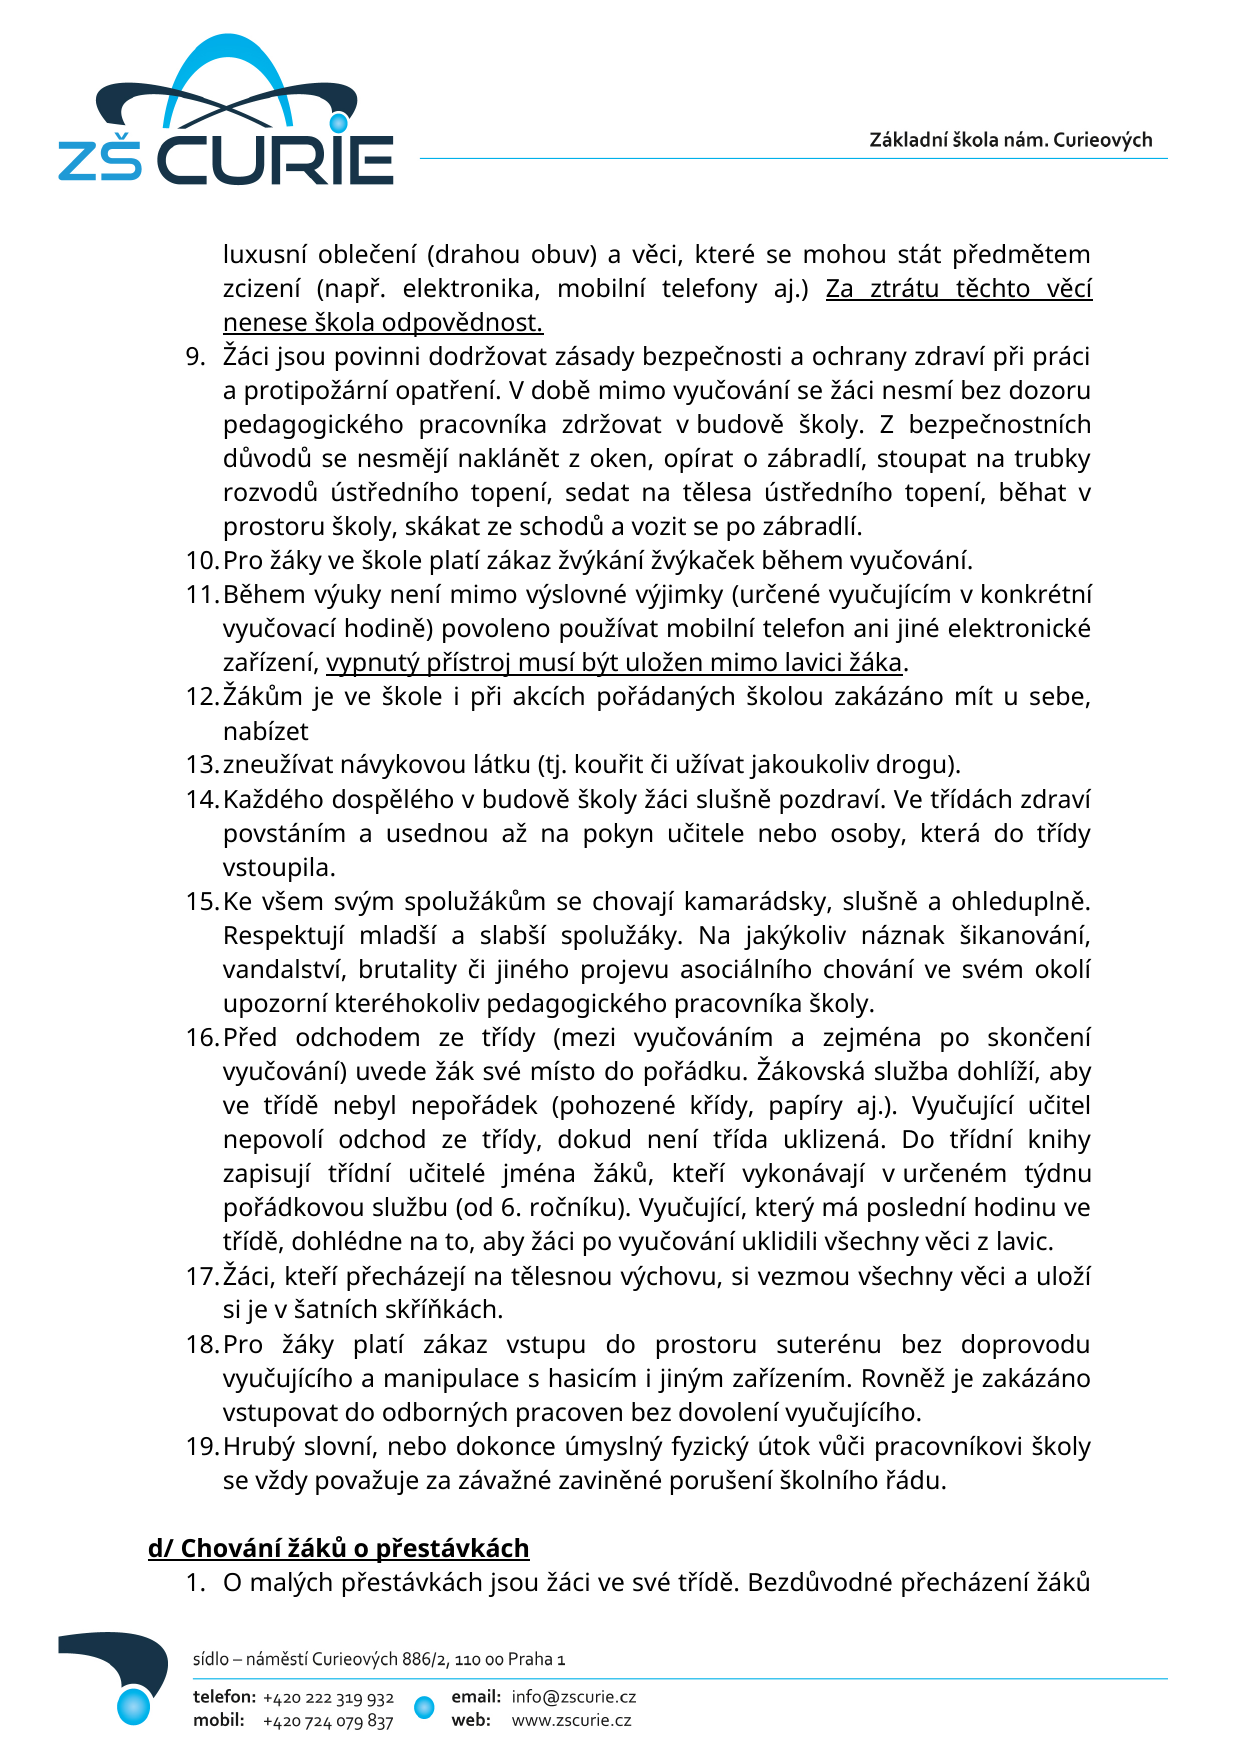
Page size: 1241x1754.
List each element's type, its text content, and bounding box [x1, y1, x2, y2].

subtitle d/ Chování žáků o přestávkách [148, 1531, 1092, 1565]
list Hrubý slovní, nebo dokonce úmyslný fyzický útok vůči pracovníkovi školy se vždy považuje za závažné zaviněné porušení školního řádu. [185, 1428, 1092, 1497]
list Žáci jsou povinni dodržovat zásady bezpečnosti a ochrany zdraví při práci a protipožární opatření. V době mimo vyučování se žáci nesmí bez dozoru pedagogického pracovníka zdržovat v budově školy. Z bezpečnostních důvodů se nesmějí naklánět z oken, opírat o zábradlí, stoupat na trubky rozvodů ústředního topení, sedat na tělesa ústředního topení, běhat v prostoru školy, skákat ze schodů a vozit se po zábradlí. [185, 338, 1092, 543]
list Pro žáky platí zákaz vstupu do prostoru suterénu bez doprovodu vyučujícího a manipulace s hasicím i jiným zařízením. Rovněž je zakázáno vstupovat do odborných pracoven bez dovolení vyučujícího. [185, 1326, 1092, 1428]
list Žákům je ve škole i při akcích pořádaných školou zakázáno mít u sebe, nabízet [185, 679, 1092, 747]
list O malých přestávkách jsou žáci ve své třídě. Bezdůvodné přecházení žáků do jiných pater a návštěvy cizích tříd nejsou povoleny. [185, 1565, 1092, 1599]
list Každého dospělého v budově školy žáci slušně pozdraví. Ve třídách zdraví povstáním a usednou až na pokyn učitele nebo osoby, která do třídy vstoupila. [185, 781, 1092, 883]
list zneužívat návykovou látku (tj. kouřit či užívat jakoukoliv drogu). [185, 747, 1092, 781]
list Ke všem svým spolužákům se chovají kamarádsky, slušně a ohleduplně. Respektují mladší a slabší spolužáky. Na jakýkoliv náznak šikanování, vandalství, brutality či jiného projevu asociálního chování ve svém okolí upozorní kteréhokoliv pedagogického pracovníka školy. [185, 883, 1092, 1020]
list Pro žáky ve škole platí zákaz žvýkání žvýkaček během vyučování. [185, 543, 1092, 577]
picture [0, 0, 1241, 196]
list Během výuky není mimo výslovné výjimky (určené vyučujícím v konkrétní vyučovací hodině) povoleno používat mobilní telefon ani jiné elektronické zařízení, vypnutý přístroj musí být uložen mimo lavici žáka. [185, 577, 1092, 679]
list Žáci, kteří přecházejí na tělesnou výchovu, si vezmou všechny věci a uloží si je v šatních skříňkách. [185, 1258, 1092, 1326]
picture [0, 1613, 1241, 1754]
list Před odchodem ze třídy (mezi vyučováním a zejména po skončení vyučování) uvede žák své místo do pořádku. Žákovská služba dohlíží, aby ve třídě nebyl nepořádek (pohozené křídy, papíry aj.). Vyučující učitel nepovolí odchod ze třídy, dokud není třída uklizená. Do třídní knihy zapisují třídní učitelé jména žáků, kteří vykonávají v určeném týdnu pořádkovou službu (od 6. ročníku). Vyučující, který má poslední hodinu ve třídě, dohlédne na to, aby žáci po vyučování uklidili všechny věci z lavic. [185, 1020, 1092, 1258]
